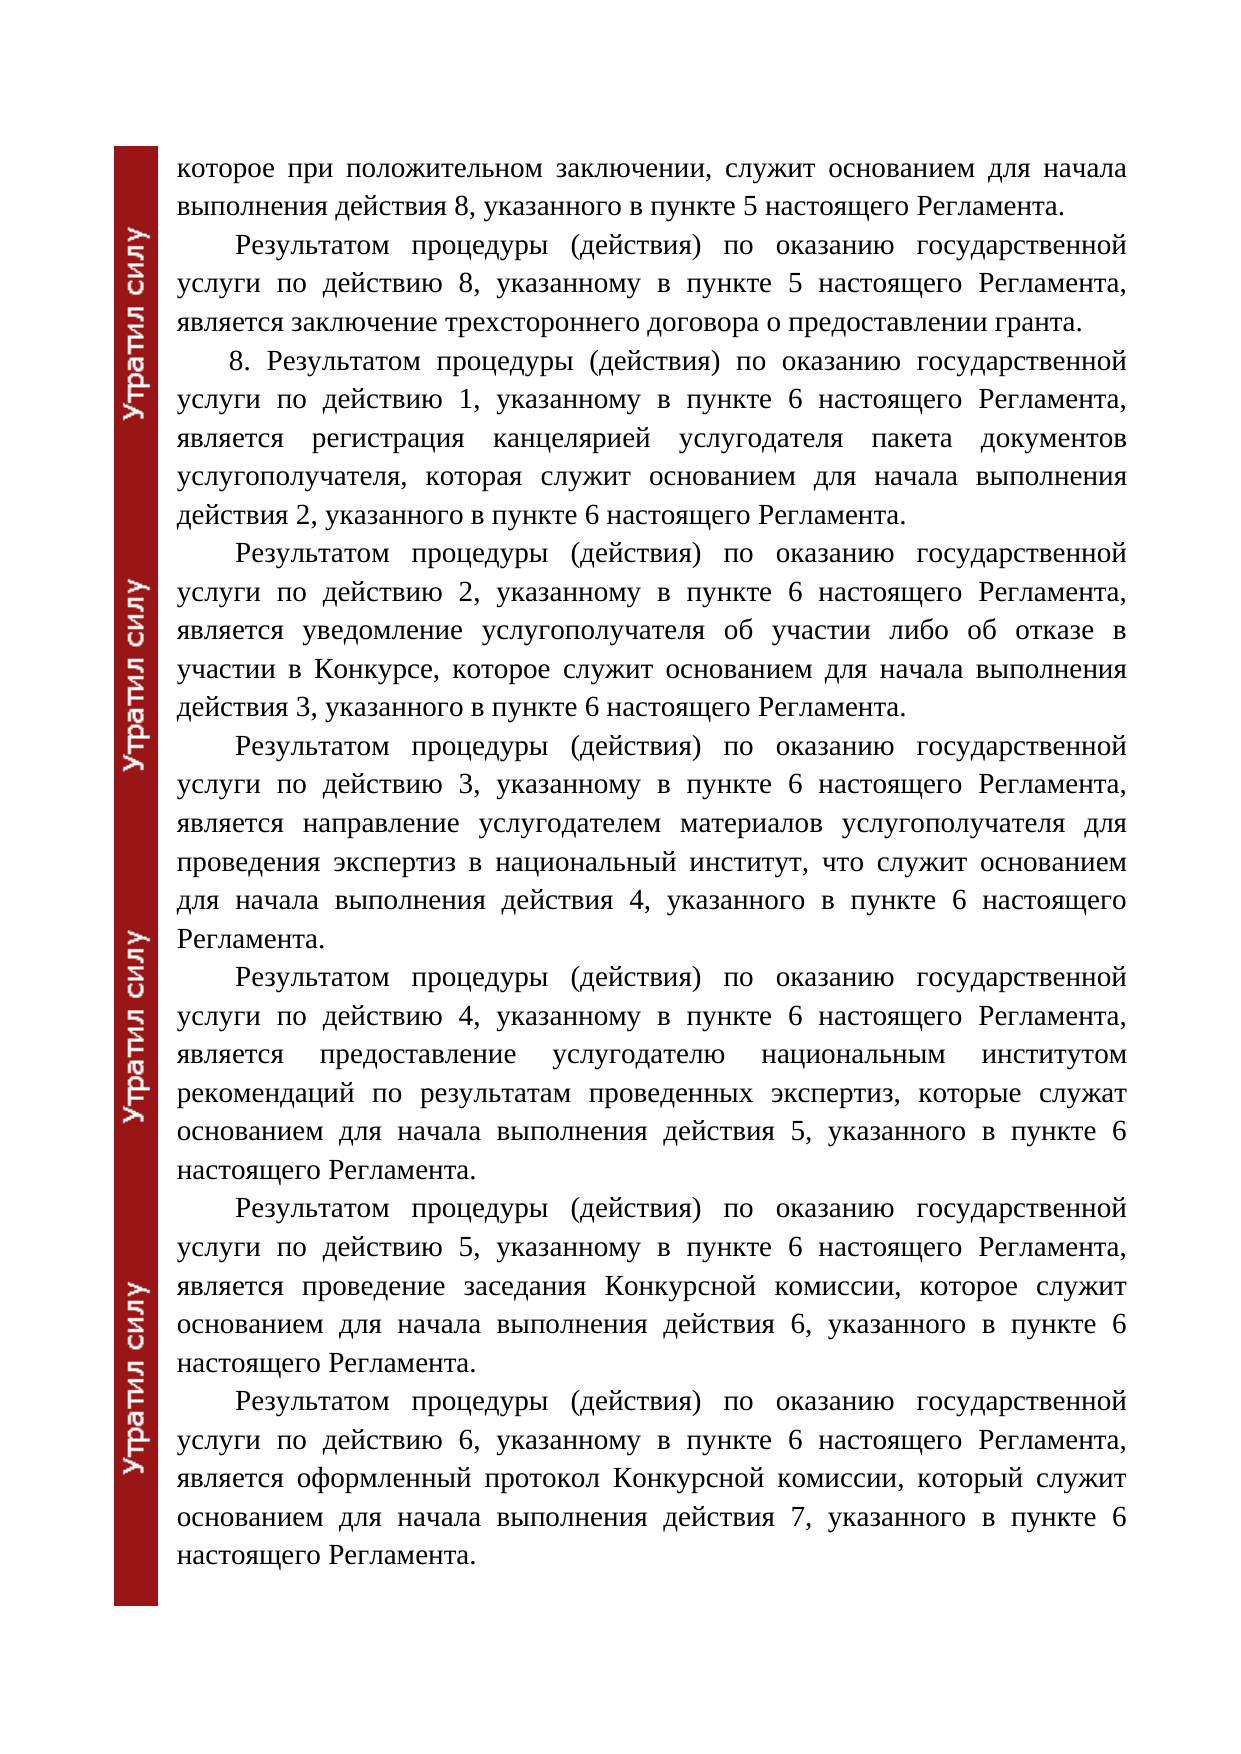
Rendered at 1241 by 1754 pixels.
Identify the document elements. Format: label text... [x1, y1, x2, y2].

picture [114, 1571, 158, 1606]
text Результатом процедуры (действия) по оказанию государственной услуги по действию 8, указанному в пункте 5 настоящего Регламента, является заключение трехстороннего договора о предоставлении гранта. [112, 227, 1128, 338]
text Результатом процедуры (действия) по оказанию государственной услуги по действию 4, указанному в пункте 6 настоящего Регламента, является предоставление услугодателю национальным институтом рекомендаций по результатам проведенных экспертиз, которые служат основанием для начала выполнения действия 5, указанного в пункте 6 настоящего Регламента. [112, 959, 1128, 1186]
text Результатом процедуры (действия) по оказанию государственной услуги по действию 3, указанному в пункте 6 настоящего Регламента, является направление услугодателем материалов услугополучателя для проведения экспертиз в национальный институт, что служит основанием для начала выполнения действия 4, указанного в пункте 6 настоящего Регламента. [112, 728, 1128, 954]
picture [114, 530, 158, 535]
text Результатом процедуры (действия) по оказанию государственной услуги по действию 2, указанному в пункте 6 настоящего Регламента, является уведомление услугополучателя об участии либо об отказе в участии в Конкурсе, которое служит основанием для начала выполнения действия 3, указанного в пункте 6 настоящего Регламента. [112, 535, 1128, 723]
picture [114, 1186, 158, 1191]
picture [114, 723, 158, 728]
picture [114, 222, 158, 227]
text 8. Результатом процедуры (действия) по оказанию государственной услуги по действию 1, указанному в пункте 6 настоящего Регламента, является регистрация канцелярией услугодателя пакета документов услугополучателя, которая служит основанием для начала выполнения действия 2, указанного в пункте 6 настоящего Регламента. [112, 343, 1128, 530]
picture [114, 338, 158, 343]
text Результатом процедуры (действия) по оказанию государственной услуги по действию 6, указанному в пункте 6 настоящего Регламента, является оформленный протокол Конкурсной комиссии, который служит основанием для начала выполнения действия 7, указанного в пункте 6 настоящего Регламента. [112, 1383, 1128, 1571]
text Результатом процедуры (действия) по оказанию государственной услуги по действию 5, указанному в пункте 6 настоящего Регламента, является проведение заседания Конкурсной комиссии, которое служит основанием для начала выполнения действия 6, указанного в пункте 6 настоящего Регламента. [112, 1191, 1128, 1378]
picture [114, 146, 158, 150]
picture [114, 1378, 158, 1383]
picture [114, 954, 158, 959]
